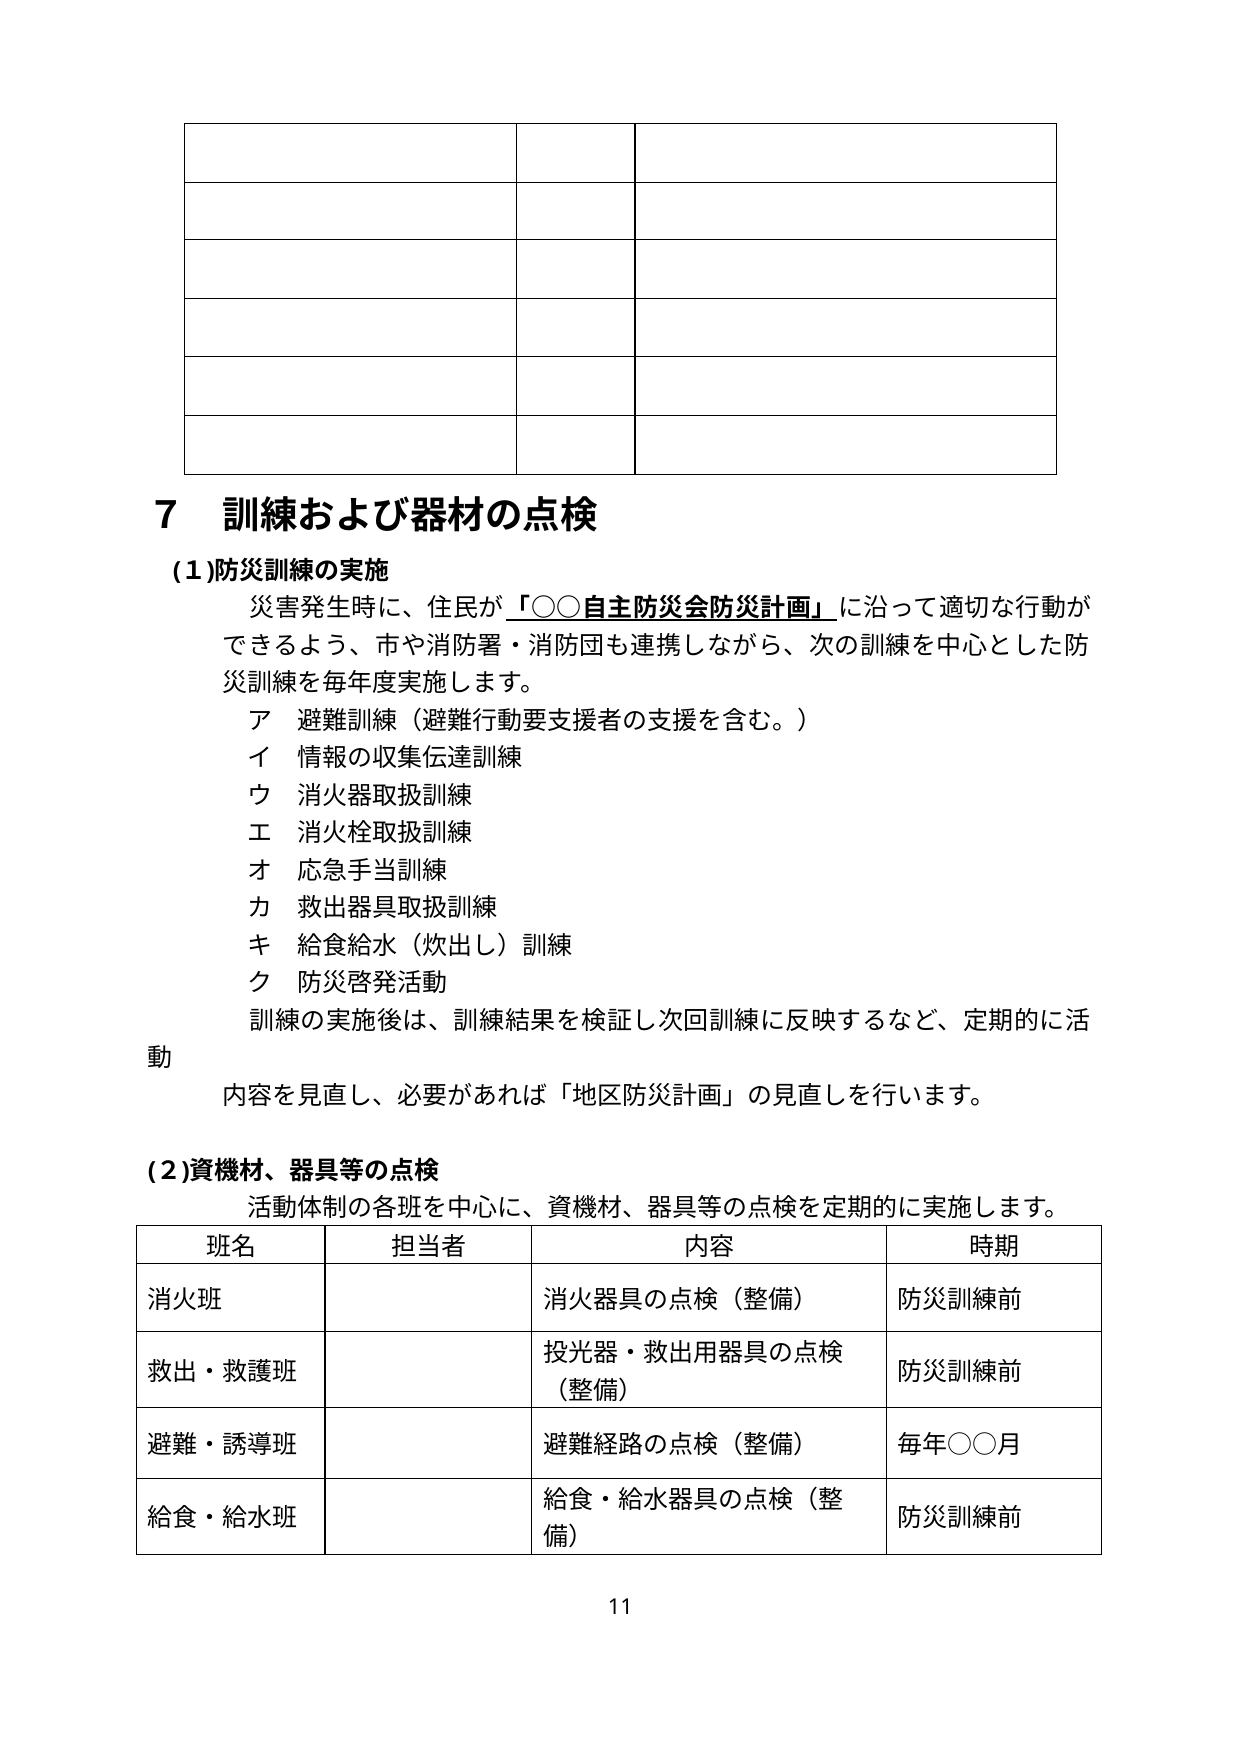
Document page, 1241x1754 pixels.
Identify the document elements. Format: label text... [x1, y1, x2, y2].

table_cell [326, 1332, 531, 1407]
table_cell 避難・誘導班 [137, 1408, 324, 1477]
table_cell [517, 299, 634, 356]
table_cell 防災訓練前 [887, 1332, 1101, 1407]
table_cell [185, 240, 516, 298]
table_cell [185, 183, 516, 239]
table_cell [517, 124, 634, 182]
table_cell [636, 240, 1056, 298]
text 訓練の実施後は、訓練結果を検証し次回訓練に反映するなど、定期的に活動 [148, 1000, 1092, 1075]
table_header 内容 [532, 1226, 886, 1263]
text 災害発生時に、住民が「○○自主防災会防災計画」に沿って適切な行動ができるよう、市や消防署・消防団も連携しながら、次の訓練を中心とした防災訓練を毎年度実施します。 [148, 587, 1092, 700]
text (１)防災訓練の実施 [148, 550, 1092, 587]
text ウ 消火器取扱訓練 [148, 775, 1092, 812]
text ７ 訓練および器材の点検 [148, 475, 1092, 550]
table_cell [636, 183, 1056, 239]
table_header 班名 [137, 1226, 324, 1263]
table_cell 消火器具の点検（整備） [532, 1264, 886, 1331]
text 活動体制の各班を中心に、資機材、器具等の点検を定期的に実施します。 [148, 1187, 1092, 1225]
table_cell 投光器・救出用器具の点検 （整備） [532, 1332, 886, 1407]
table_cell 避難経路の点検（整備） [532, 1408, 886, 1477]
table_cell [517, 357, 634, 415]
text ア 避難訓練（避難行動要支援者の支援を含む。） [148, 700, 1092, 737]
table_cell [185, 124, 516, 182]
table_cell [636, 124, 1056, 182]
text キ 給食給水（炊出し）訓練 [148, 925, 1092, 962]
table_cell [185, 357, 516, 415]
table_cell [636, 416, 1056, 474]
table_cell [326, 1479, 531, 1553]
table_cell 救出・救護班 [137, 1332, 324, 1407]
text エ 消火栓取扱訓練 [148, 812, 1092, 850]
table_header 時期 [887, 1226, 1101, 1263]
table_cell 防災訓練前 [887, 1264, 1101, 1331]
table_cell [636, 357, 1056, 415]
text カ 救出器具取扱訓練 [148, 887, 1092, 925]
table_cell [185, 299, 516, 356]
table_cell 毎年○○月 [887, 1408, 1101, 1477]
table_cell [517, 416, 634, 474]
table_cell 消火班 [137, 1264, 324, 1331]
text 内容を見直し、必要があれば「地区防災計画」の見直しを行います。 [148, 1075, 1092, 1112]
table_cell 防災訓練前 [887, 1479, 1101, 1553]
table_cell 給食・給水班 [137, 1479, 324, 1553]
table_cell [326, 1408, 531, 1477]
table_cell [185, 416, 516, 474]
table_cell [517, 240, 634, 298]
text ク 防災啓発活動 [148, 962, 1092, 1000]
text イ 情報の収集伝達訓練 [148, 737, 1092, 775]
table_cell [636, 299, 1056, 356]
table_header 担当者 [326, 1226, 531, 1263]
text オ 応急手当訓練 [148, 850, 1092, 887]
table_cell [517, 183, 634, 239]
table_cell [326, 1264, 531, 1331]
text (２)資機材、器具等の点検 [148, 1150, 1092, 1187]
table_cell 給食・給水器具の点検（整備） [532, 1479, 886, 1553]
